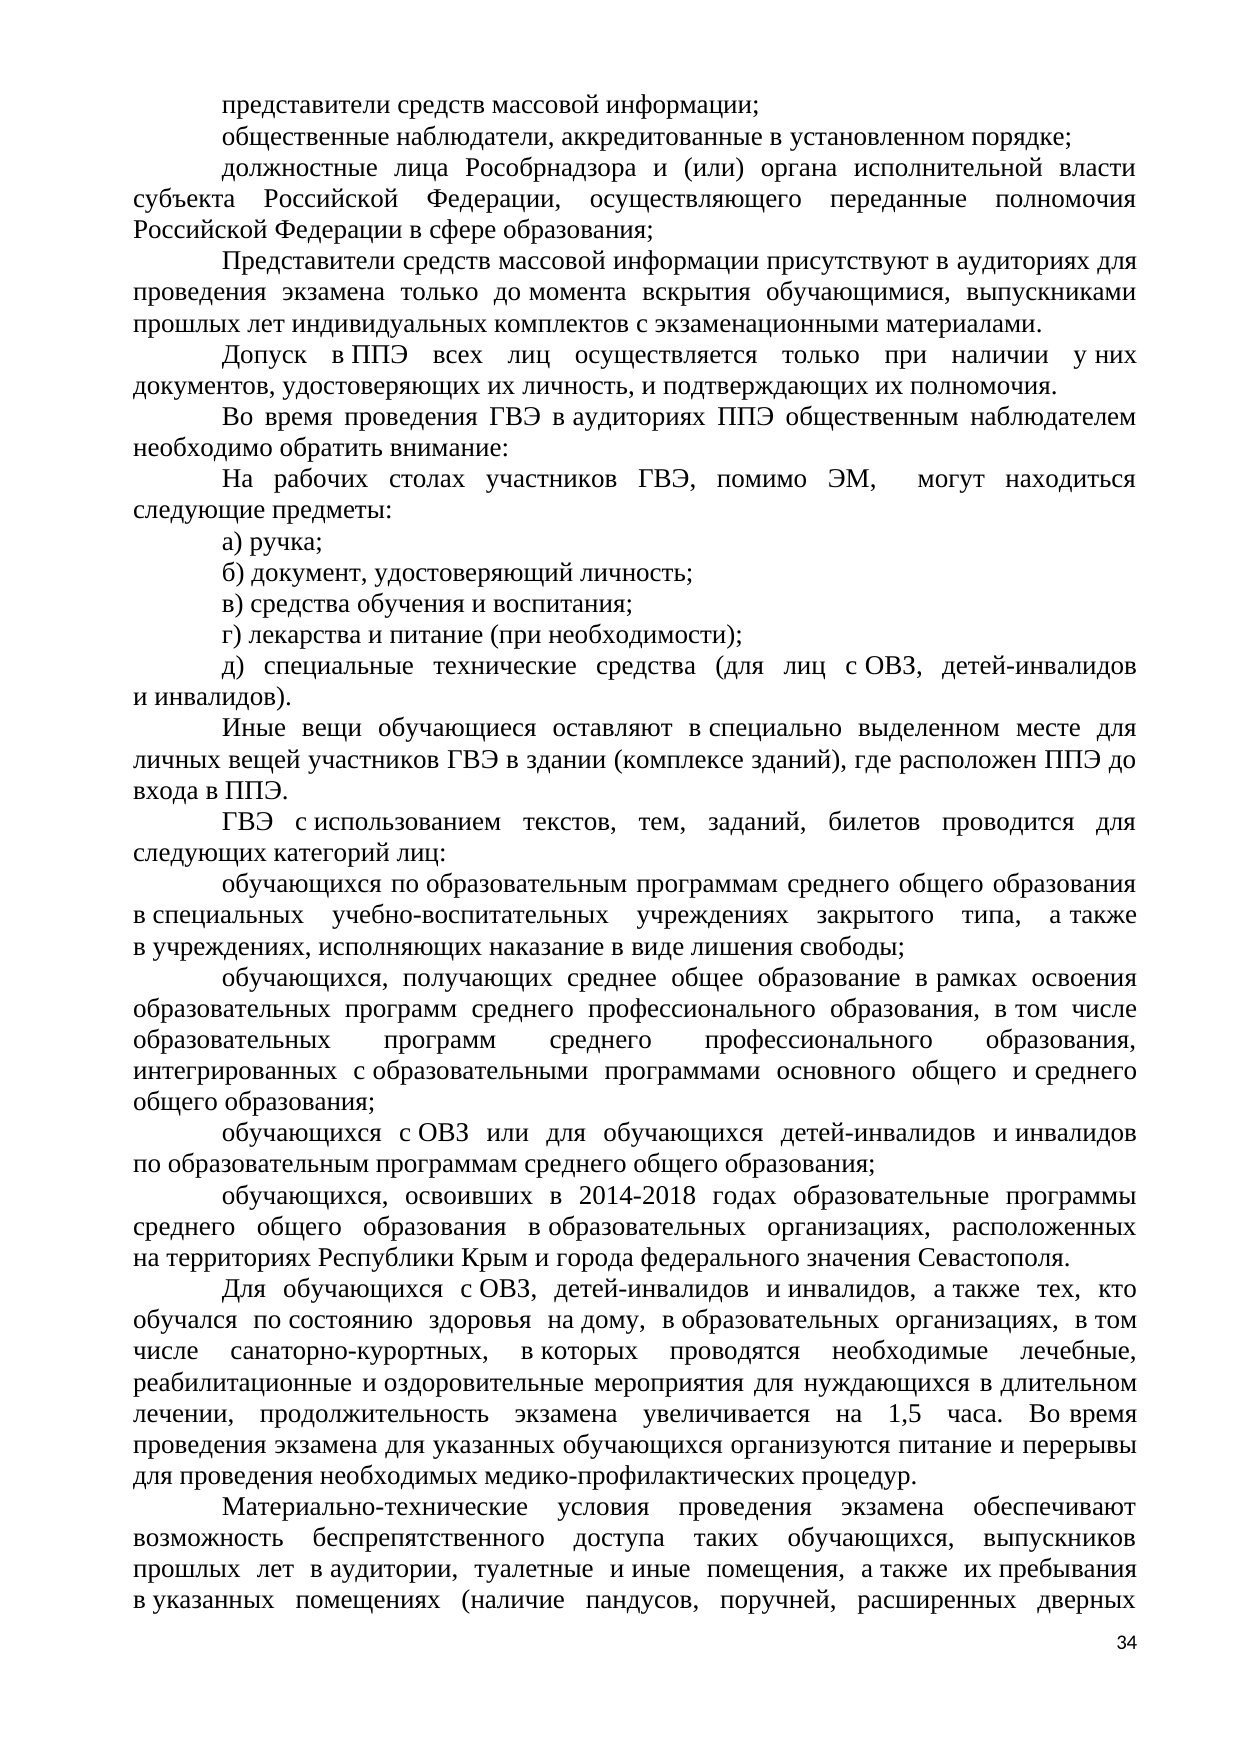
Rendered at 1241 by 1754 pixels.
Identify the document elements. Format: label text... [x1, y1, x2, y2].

text Иные вещи обучающиеся оставляют в специально выделенном месте для личных вещей участников ГВЭ в здании (комплексе зданий), где расположен ППЭ до входа в ППЭ. [133, 712, 1137, 805]
text Допуск в ППЭ всех лиц осуществляется только при наличии у них документов, удостоверяющих их личность, и подтверждающих их полномочия. [133, 338, 1137, 400]
text обучающихся с ОВЗ или для обучающихся детей-инвалидов и инвалидов по образовательным программам среднего общего образования; [133, 1116, 1137, 1179]
text ГВЭ с использованием текстов, тем, заданий, билетов проводится для следующих категорий лиц: [133, 805, 1137, 867]
text Представители средств массовой информации присутствуют в аудиториях для проведения экзамена только до момента вскрытия обучающимися, выпускниками прошлых лет индивидуальных комплектов с экзаменационными материалами. [133, 244, 1137, 338]
text обучающихся, получающих среднее общее образование в рамках освоения образовательных программ среднего профессионального образования, в том числе образовательных программ среднего профессионального образования, интегрированных с образовательными программами основного общего и среднего общего образования; [133, 961, 1137, 1116]
text должностные лица Рособрнадзора и (или) органа исполнительной власти субъекта Российской Федерации, осуществляющего переданные полномочия Российской Федерации в сфере образования; [133, 151, 1137, 244]
text д) специальные технические средства (для лиц с ОВЗ, детей-инвалидов и инвалидов). [133, 649, 1137, 712]
text г) лекарства и питание (при необходимости); [133, 618, 1137, 649]
text в) средства обучения и воспитания; [133, 587, 1137, 618]
text На рабочих столах участников ГВЭ, помимо ЭМ, могут находиться следующие предметы: [133, 462, 1137, 525]
text обучающихся по образовательным программам среднего общего образования в специальных учебно-воспитательных учреждениях закрытого типа, а также в учреждениях, исполняющих наказание в виде лишения свободы; [133, 867, 1137, 961]
text общественные наблюдатели, аккредитованные в установленном порядке; [133, 120, 1137, 151]
text обучающихся, освоивших в 2014-2018 годах образовательные программы среднего общего образования в образовательных организациях, расположенных на территориях Республики Крым и города федерального значения Севастополя. [133, 1179, 1137, 1272]
text а) ручка; [133, 525, 1137, 556]
text Для обучающихся с ОВЗ, детей-инвалидов и инвалидов, а также тех, кто обучался по состоянию здоровья на дому, в образовательных организациях, в том числе санаторно-курортных, в которых проводятся необходимые лечебные, реабилитационные и оздоровительные мероприятия для нуждающихся в длительном лечении, продолжительность экзамена увеличивается на 1,5 часа. Во время проведения экзамена для указанных обучающихся организуются питание и перерывы для проведения необходимых медико-профилактических процедур. [133, 1272, 1137, 1490]
text представители средств массовой информации; [133, 89, 1137, 120]
text Во время проведения ГВЭ в аудиториях ППЭ общественным наблюдателем необходимо обратить внимание: [133, 400, 1137, 462]
text б) документ, удостоверяющий личность; [133, 556, 1137, 587]
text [133, 1490, 1137, 1615]
